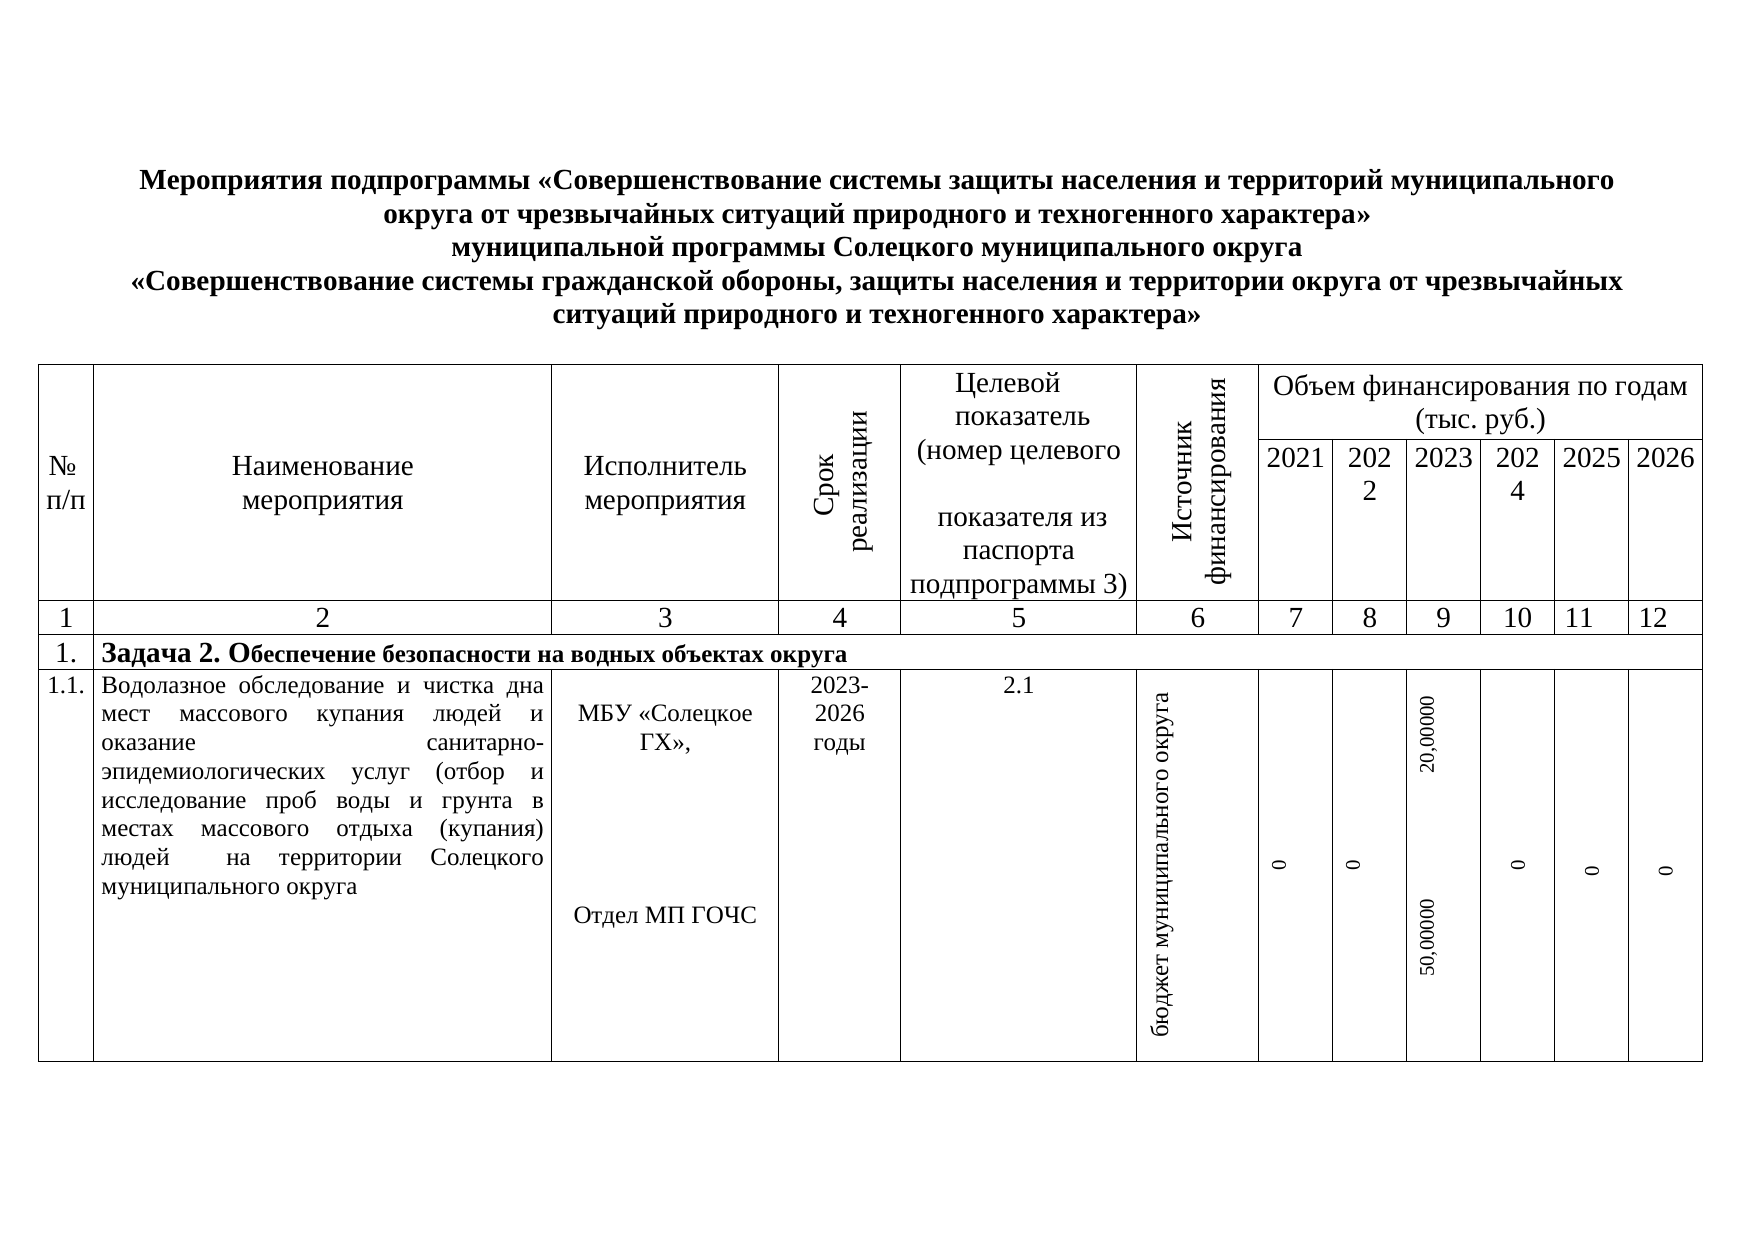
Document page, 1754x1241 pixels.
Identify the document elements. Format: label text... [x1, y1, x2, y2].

text «Совершенствование системы гражданской обороны, защиты населения и территории округа от чрезвычайных ситуаций природного и техногенного характера» [118, 263, 1636, 330]
table_cell 2026 [1629, 440, 1702, 599]
table_cell 2023-2026 годы [779, 670, 900, 1061]
table_cell 0 [1555, 670, 1628, 1061]
table_header Наименование мероприятия [94, 365, 551, 599]
table_cell 2023 [1407, 440, 1480, 599]
table_cell МБУ «Солецкое ГХ», Отдел МП ГОЧС [552, 670, 778, 1061]
table_cell Задача 2. Обеспечение безопасности на водных объектах округа [94, 635, 1702, 669]
table_cell 2025 [1555, 440, 1628, 599]
table_cell 2 [94, 601, 551, 634]
table_header Объем финансирования по годам (тыс. руб.) [1259, 365, 1702, 439]
table_cell 0 [1333, 670, 1406, 1061]
text муниципальной программы Солецкого муниципального округа [118, 229, 1636, 263]
table_cell 8 [1333, 601, 1406, 634]
table_cell 7 [1259, 601, 1332, 634]
table_cell 2021 [1259, 440, 1332, 599]
table_cell 5 [901, 601, 1136, 634]
table_cell 0 [1629, 670, 1702, 1061]
table_header № п/п [39, 365, 93, 599]
table_cell 1 [39, 601, 93, 634]
table_header Исполнитель мероприятия [552, 365, 778, 599]
table_cell 10 [1481, 601, 1554, 634]
table_cell 9 [1407, 601, 1480, 634]
text Мероприятия подпрограммы «Совершенствование системы защиты населения и территорий муниципального округа от чрезвычайных ситуаций природного и техногенного характера» [118, 162, 1636, 229]
table_cell 1. [39, 635, 93, 669]
table_header Источник финансирования [1137, 365, 1258, 599]
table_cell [1137, 670, 1258, 1061]
table_cell 4 [779, 601, 900, 634]
table_cell 2022 [1333, 440, 1406, 599]
table_cell 6 [1137, 601, 1258, 634]
table_cell 0 [1481, 670, 1554, 1061]
table_cell 0 [1259, 670, 1332, 1061]
table_cell 2024 [1481, 440, 1554, 599]
table_header Целевой показатель (номер целевого показателя из паспорта подпрограммы 3) [901, 365, 1136, 599]
table_cell 2.1 [901, 670, 1136, 1061]
table_header Срок реализации [779, 365, 900, 599]
table_cell 1.1. [39, 670, 93, 1061]
table_cell 11 [1555, 601, 1628, 634]
table_cell 12 [1629, 601, 1702, 634]
table_cell 3 [552, 601, 778, 634]
table_cell Водолазное обследование и чистка дна мест массового купания людей и оказание санитарно-эпидемиологических услуг (отбор и исследование проб воды и грунта в местах массового отдыха (купания) людей на территории Солецкого муниципального округа [94, 670, 551, 1061]
table_cell 50,00000 20,00000 [1407, 670, 1480, 1061]
